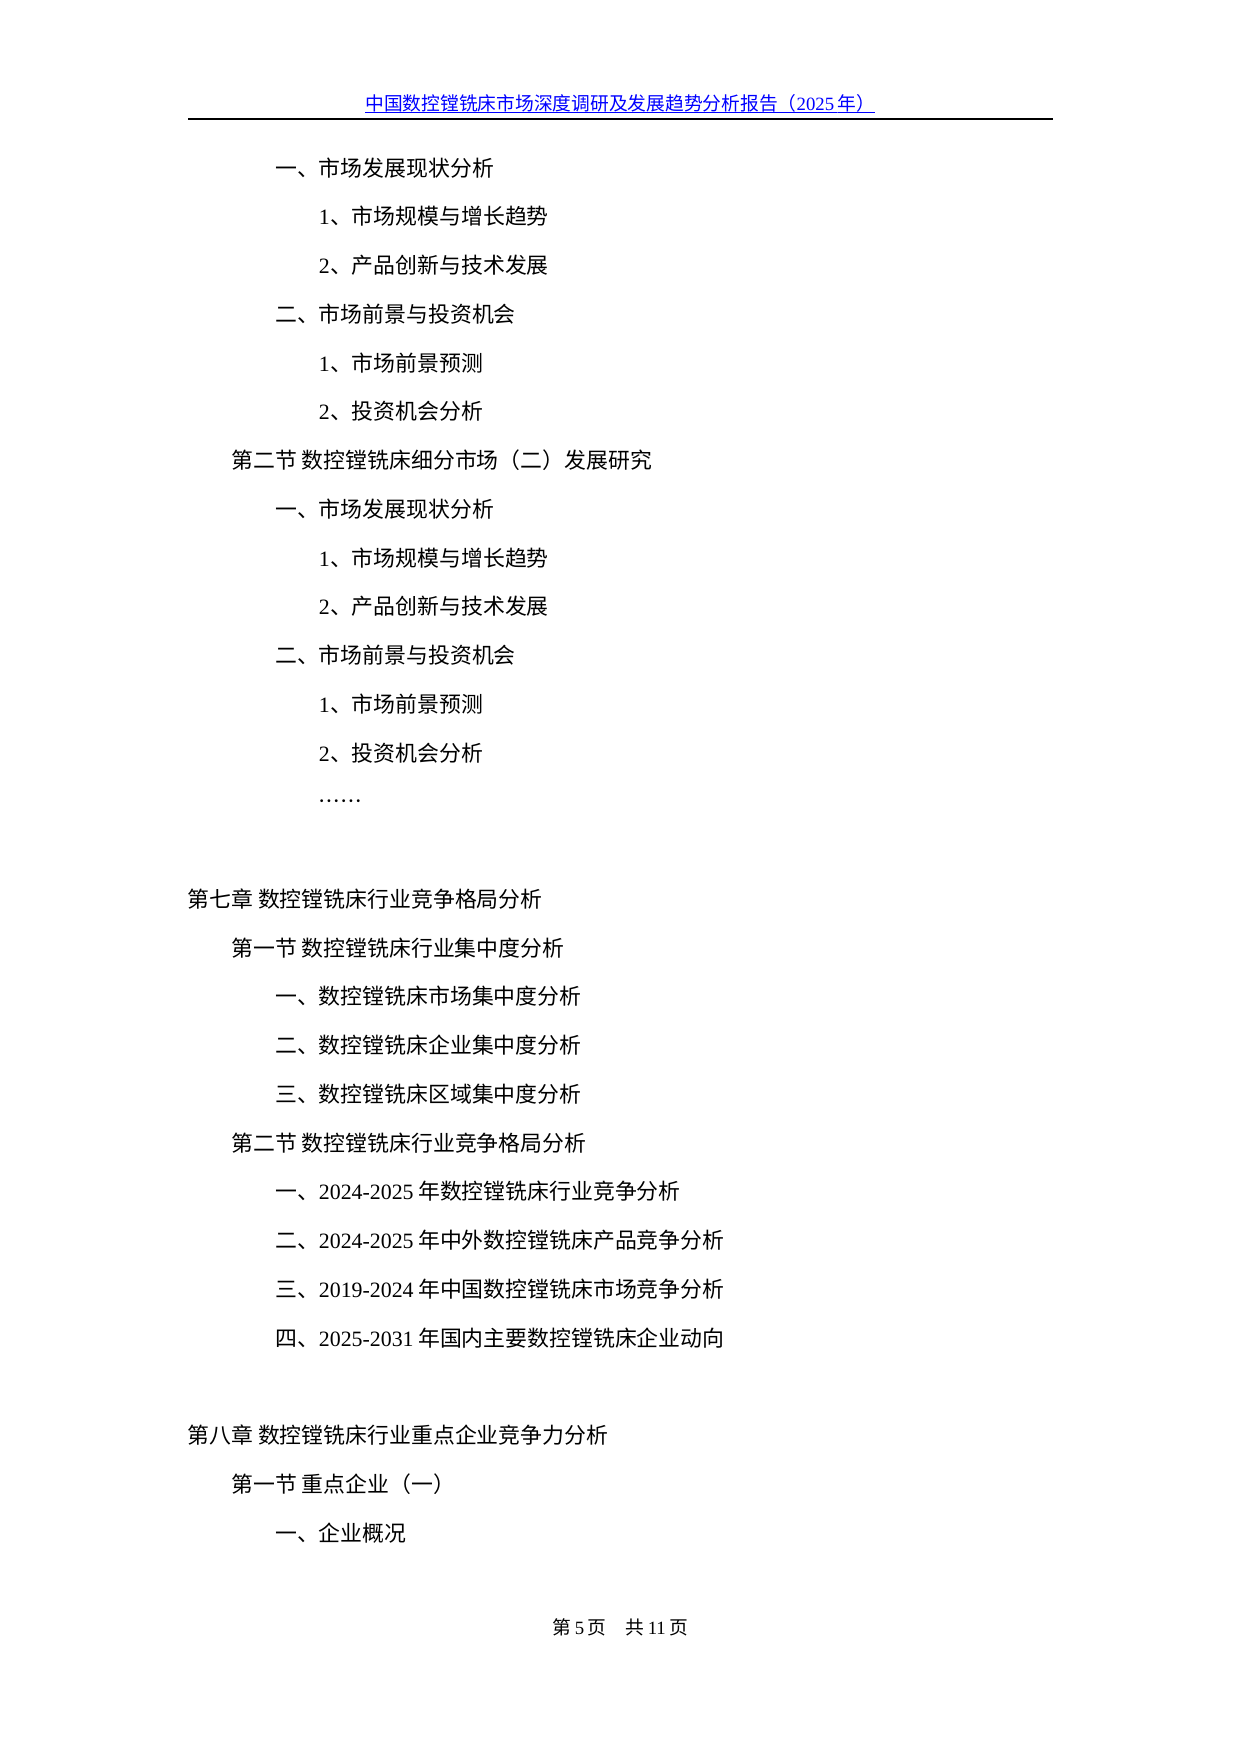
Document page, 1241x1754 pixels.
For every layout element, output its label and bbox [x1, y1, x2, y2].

text [187, 150, 1053, 1548]
